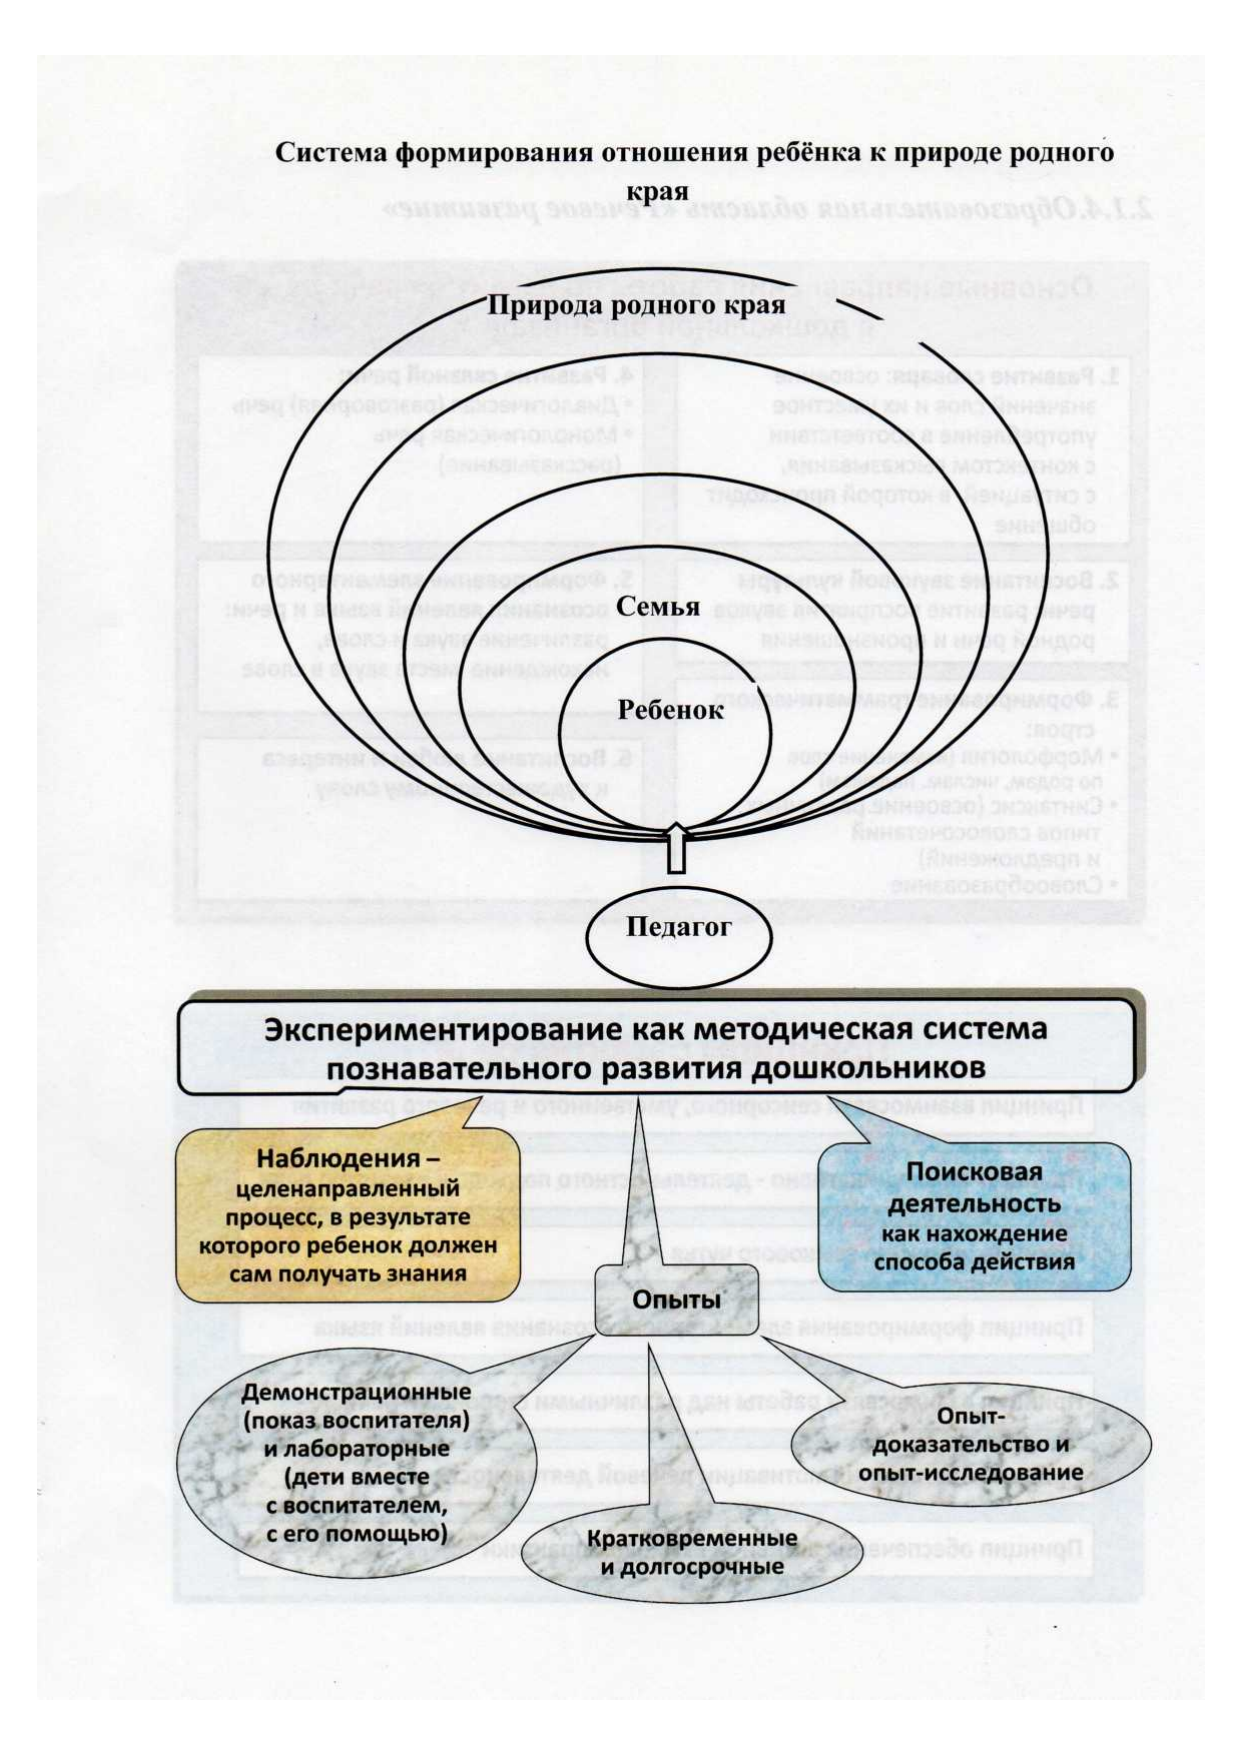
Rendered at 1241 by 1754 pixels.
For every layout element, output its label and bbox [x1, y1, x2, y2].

picture [37, 55, 1205, 1700]
